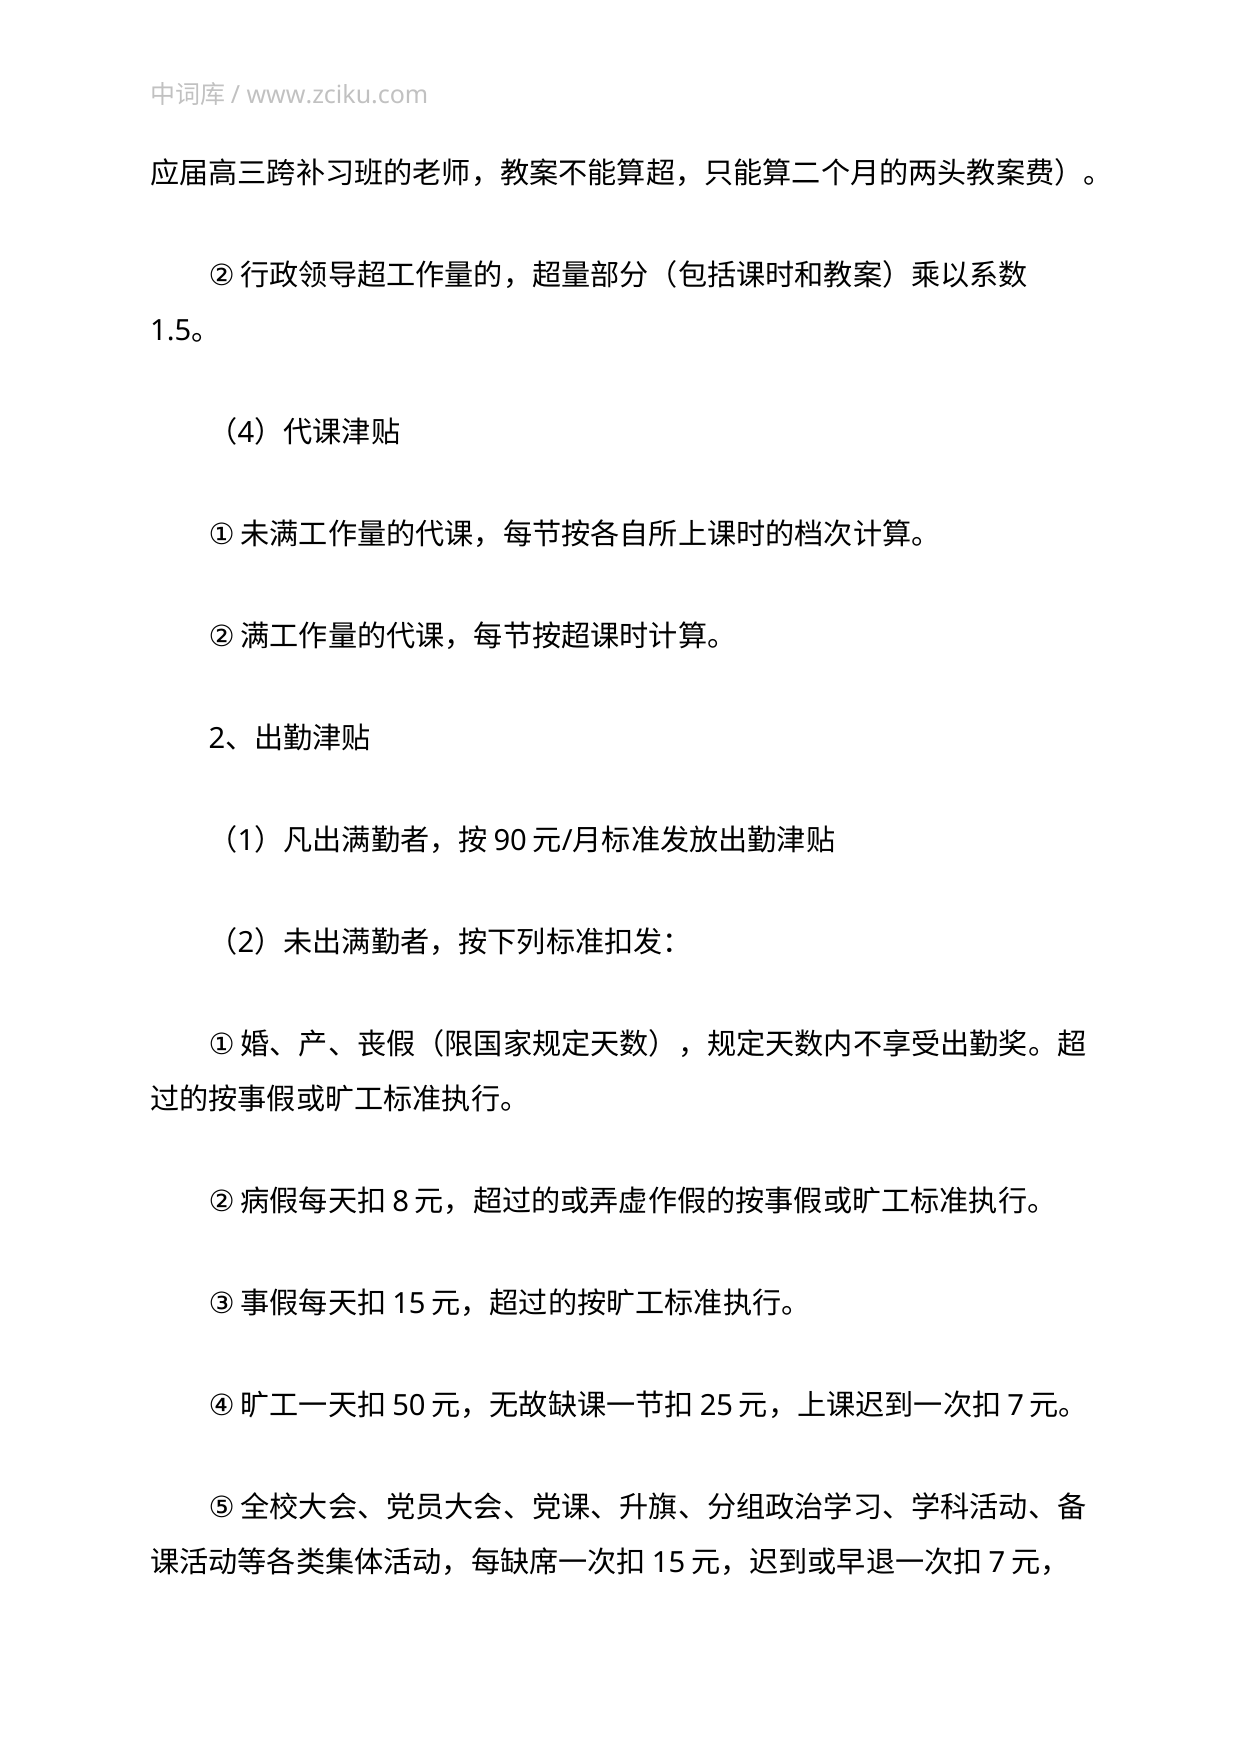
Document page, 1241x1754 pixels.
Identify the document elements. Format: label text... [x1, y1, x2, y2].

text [150, 150, 1090, 192]
text ②行政领导超工作量的，超量部分（包括课时和教案）乘以系数1.5。 [150, 252, 1090, 349]
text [150, 1483, 1090, 1581]
text ①未满工作量的代课，每节按各自所上课时的档次计算。 [150, 511, 1090, 553]
text ②病假每天扣8元，超过的或弄虚作假的按事假或旷工标准执行。 [150, 1177, 1090, 1220]
text ②满工作量的代课，每节按超课时计算。 [150, 613, 1090, 655]
text ①婚、产、丧假（限国家规定天数），规定天数内不享受出勤奖。超过的按事假或旷工标准执行。 [150, 1021, 1090, 1118]
text 2、出勤津贴 [150, 715, 1090, 757]
text ④旷工一天扣50元，无故缺课一节扣25元，上课迟到一次扣7元。 [150, 1381, 1090, 1424]
text （1）凡出满勤者，按90元/月标准发放出勤津贴 [150, 817, 1090, 859]
text （2）未出满勤者，按下列标准扣发： [150, 919, 1090, 961]
text ③事假每天扣15元，超过的按旷工标准执行。 [150, 1279, 1090, 1322]
text （4）代课津贴 [150, 409, 1090, 451]
